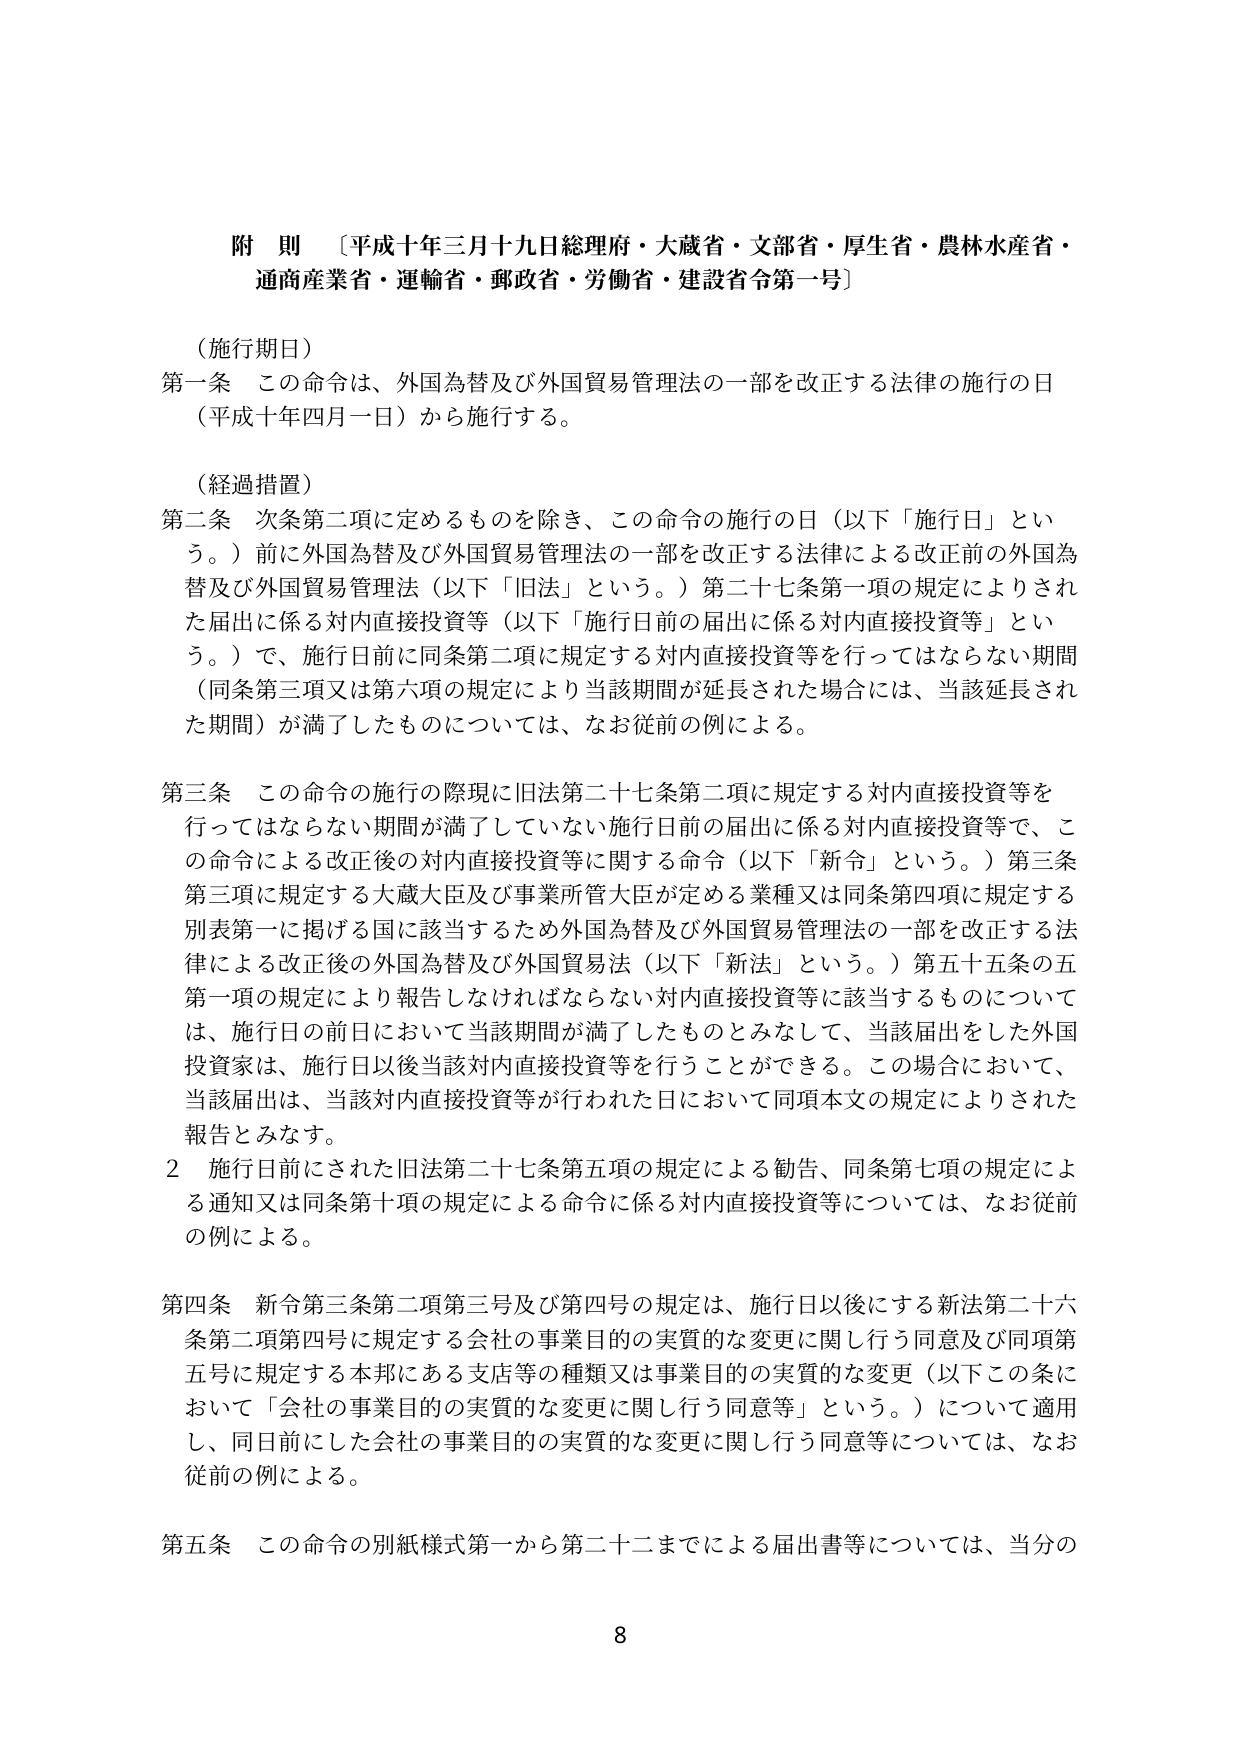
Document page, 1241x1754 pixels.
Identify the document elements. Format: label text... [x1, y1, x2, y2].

text 第二条 次条第二項に定めるものを除き、この命令の施行の日（以下「施行日」という。）前に外国為替及び外国貿易管理法の一部を改正する法律による改正前の外国為替及び外国貿易管理法（以下「旧法」という。）第二十七条第一項の規定によりされた届出に係る対内直接投資等（以下「施行日前の届出に係る対内直接投資等」という。）で、施行日前に同条第二項に規定する対内直接投資等を行ってはならない期間（同条第三項又は第六項の規定により当該期間が延長された場合には、当該延長された期間）が満了したものについては、なお従前の例による。 [161, 501, 1079, 740]
text ２ 施行日前にされた旧法第二十七条第五項の規定による勧告、同条第七項の規定による通知又は同条第十項の規定による命令に係る対内直接投資等については、なお従前の例による。 [161, 1150, 1079, 1253]
text （施行期日） [184, 330, 1079, 364]
text （経過措置） [184, 467, 1079, 501]
text 第三条 この命令の施行の際現に旧法第二十七条第二項に規定する対内直接投資等を行ってはならない期間が満了していない施行日前の届出に係る対内直接投資等で、この命令による改正後の対内直接投資等に関する命令（以下「新令」という。）第三条第三項に規定する大蔵大臣及び事業所管大臣が定める業種又は同条第四項に規定する別表第一に掲げる国に該当するため外国為替及び外国貿易管理法の一部を改正する法律による改正後の外国為替及び外国貿易法（以下「新法」という。）第五十五条の五第一項の規定により報告しなければならない対内直接投資等に該当するものについては、施行日の前日において当該期間が満了したものとみなして、当該届出をした外国投資家は、施行日以後当該対内直接投資等を行うことができる。この場合において、当該届出は、当該対内直接投資等が行われた日において同項本文の規定によりされた報告とみなす。 [161, 774, 1079, 1150]
text 附 則 〔平成十年三月十九日総理府・大蔵省・文部省・厚生省・農林水産省・通商産業省・運輸省・郵政省・労働省・建設省令第一号〕 [230, 228, 1079, 296]
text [161, 1526, 1079, 1560]
text 第四条 新令第三条第二項第三号及び第四号の規定は、施行日以後にする新法第二十六条第二項第四号に規定する会社の事業目的の実質的な変更に関し行う同意及び同項第五号に規定する本邦にある支店等の種類又は事業目的の実質的な変更（以下この条において「会社の事業目的の実質的な変更に関し行う同意等」という。）について適用し、同日前にした会社の事業目的の実質的な変更に関し行う同意等については、なお従前の例による。 [161, 1287, 1079, 1492]
text 第一条 この命令は、外国為替及び外国貿易管理法の一部を改正する法律の施行の日（平成十年四月一日）から施行する。 [161, 364, 1079, 433]
